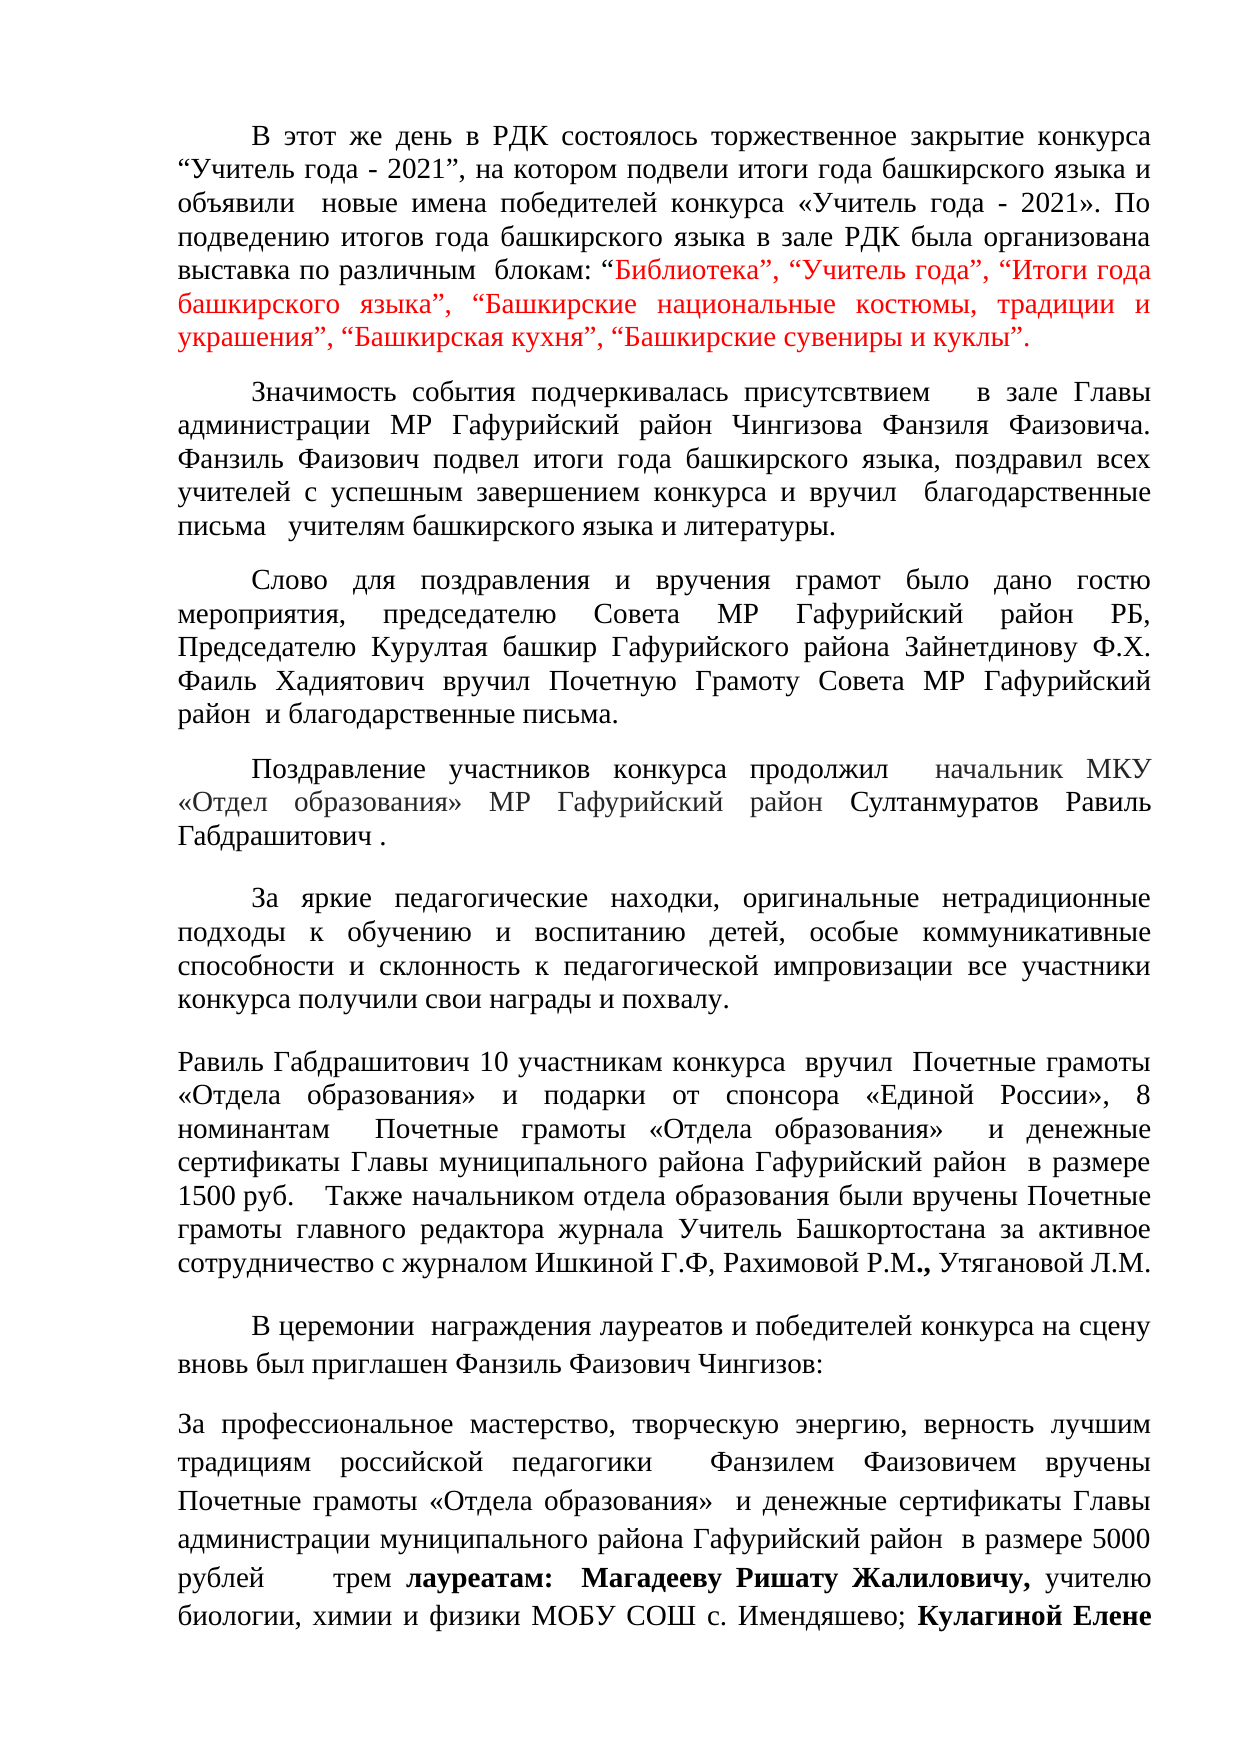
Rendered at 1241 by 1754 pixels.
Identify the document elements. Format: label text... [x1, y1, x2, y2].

text Равиль Габдрашитович 10 участникам конкурса вручил Почетные грамоты «Отдела образования» и подарки от спонсора «Единой России», 8 номинантам Почетные грамоты «Отдела образования» и денежные сертификаты Главы муниципального района Гафурийский район в размере 1500 руб. Также начальником отдела образования были вручены Почетные грамоты главного редактора журнала Учитель Башкортостана за активное сотрудничество с журналом Ишкиной Г.Ф, Рахимовой Р.М., Утягановой Л.М. [177, 1044, 1152, 1279]
text За яркие педагогические находки, оригинальные нетрадиционные подходы к обучению и воспитанию детей, особые коммуникативные способности и склонность к педагогической импровизации все участники конкурса получили свои награды и похвалу. [177, 881, 1152, 1015]
text В церемонии награждения лауреатов и победителей конкурса на сцену вновь был приглашен Фанзиль Фаизович Чингизов: [177, 1308, 1152, 1380]
text Слово для поздравления и вручения грамот было дано гостю мероприятия, председателю Совета МР Гафурийский район РБ, Председателю Курултая башкир Гафурийского района Зайнетдинову Ф.Х. Фаиль Хадиятович вручил Почетную Грамоту Совета МР Гафурийский район и благодарственные письма. [177, 562, 1152, 730]
text Значимость события подчеркивалась присутсвтвием в зале Главы администрации МР Гафурийский район Чингизова Фанзиля Фаизовича. Фанзиль Фаизович подвел итоги года башкирского языка, поздравил всех учителей с успешным завершением конкурса и вручил благодарственные письма учителям башкирского языка и литературы. [177, 374, 1152, 541]
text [177, 1406, 1152, 1632]
text Поздравление участников конкурса продолжил начальник МКУ «Отдел образования» МР Гафурийский район Султанмуратов Равиль Габдрашитович . [177, 751, 1152, 851]
text В этот же день в РДК состоялось торжественное закрытие конкурса “Учитель года - 2021”, на котором подвели итоги года башкирского языка и объявили новые имена победителей конкурса «Учитель года - 2021». По подведению итогов года башкирского языка в зале РДК была организована выставка по различным блокам: “Библиотека”, “Учитель года”, “Итоги года башкирского языка”, “Башкирские национальные костюмы, традиции и украшения”, “Башкирская кухня”, “Башкирские сувениры и куклы”. [177, 118, 1152, 353]
